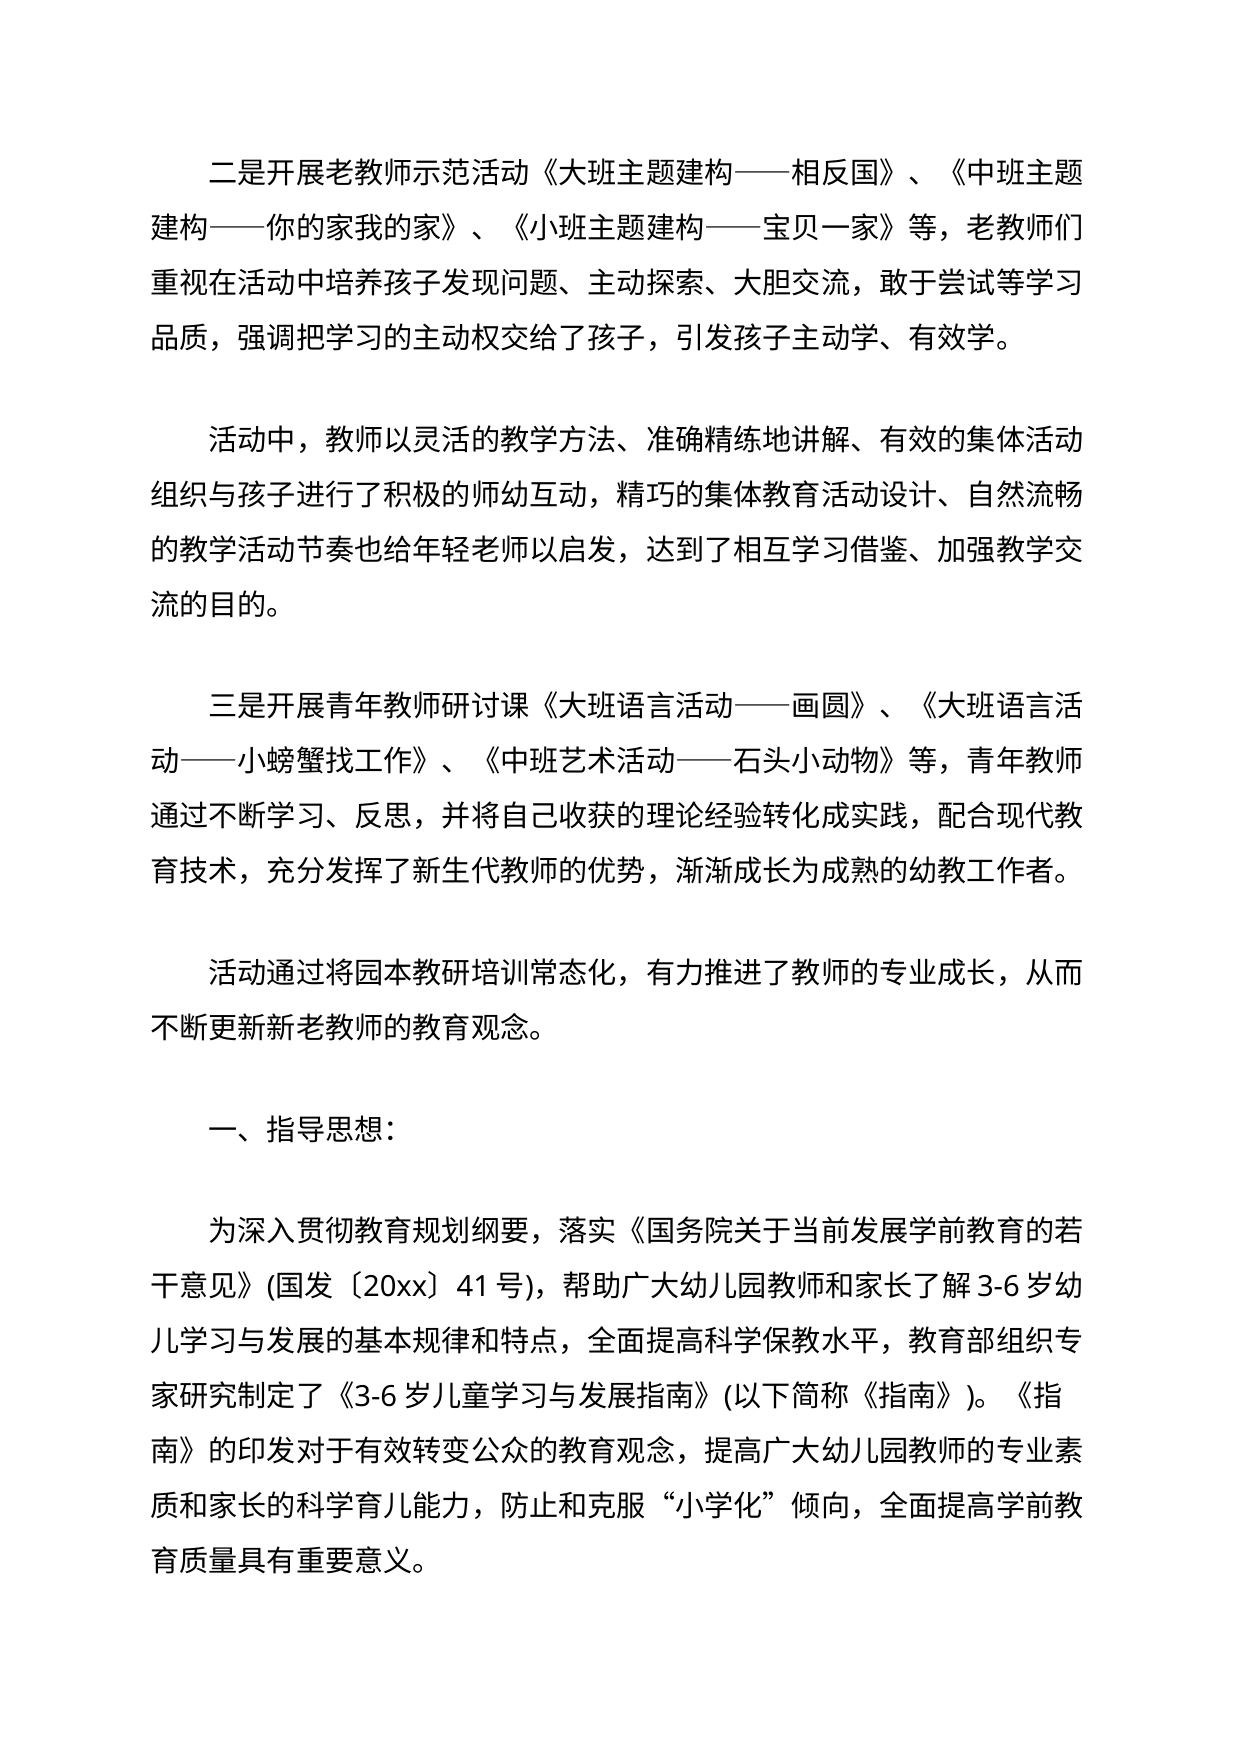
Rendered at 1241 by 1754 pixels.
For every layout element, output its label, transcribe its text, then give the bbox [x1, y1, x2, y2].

text 三是开展青年教师研讨课《大班语言活动——画圆》、《大班语言活动——小螃蟹找工作》、《中班艺术活动——石头小动物》等，青年教师通过不断学习、反思，并将自己收获的理论经验转化成实践，配合现代教育技术，充分发挥了新生代教师的优势，渐渐成长为成熟的幼教工作者。 [150, 683, 1090, 890]
text 为深入贯彻教育规划纲要，落实《国务院关于当前发展学前教育的若干意见》(国发〔20xx〕41号)，帮助广大幼儿园教师和家长了解3-6岁幼儿学习与发展的基本规律和特点，全面提高科学保教水平，教育部组织专家研究制定了《3-6岁儿童学习与发展指南》(以下简称《指南》)。《指南》的印发对于有效转变公众的教育观念，提高广大幼儿园教师的专业素质和家长的科学育儿能力，防止和克服“小学化”倾向，全面提高学前教育质量具有重要意义。 [150, 1208, 1090, 1580]
text 活动中，教师以灵活的教学方法、准确精练地讲解、有效的集体活动组织与孩子进行了积极的师幼互动，精巧的集体教育活动设计、自然流畅的教学活动节奏也给年轻老师以启发，达到了相互学习借鉴、加强教学交流的目的。 [150, 416, 1090, 623]
text 一、指导思想： [150, 1106, 1090, 1148]
text 二是开展老教师示范活动《大班主题建构——相反国》、《中班主题建构——你的家我的家》、《小班主题建构——宝贝一家》等，老教师们重视在活动中培养孩子发现问题、主动探索、大胆交流，敢于尝试等学习品质，强调把学习的主动权交给了孩子，引发孩子主动学、有效学。 [150, 150, 1090, 357]
text 活动通过将园本教研培训常态化，有力推进了教师的专业成长，从而不断更新新老教师的教育观念。 [150, 949, 1090, 1047]
